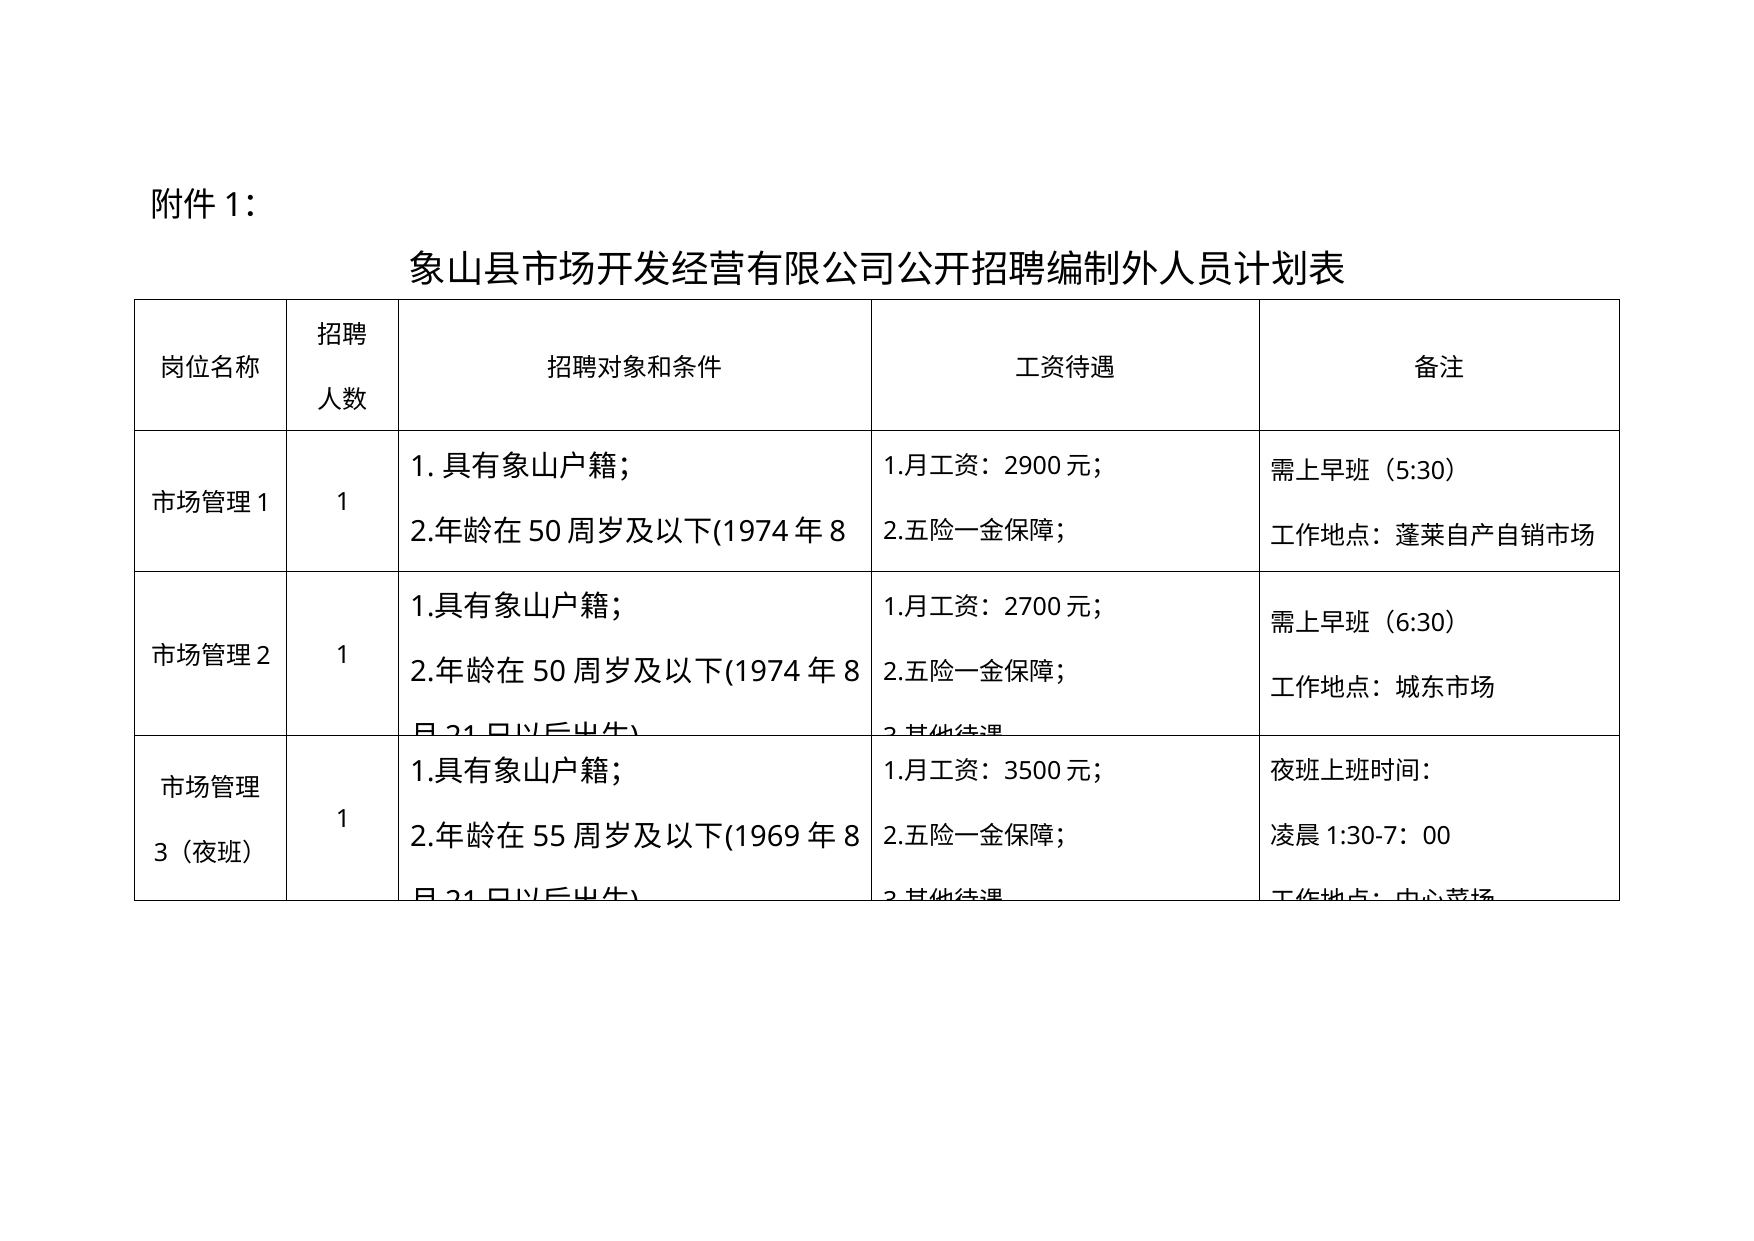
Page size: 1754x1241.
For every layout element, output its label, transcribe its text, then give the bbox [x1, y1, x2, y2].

table_header 招聘对象和条件 [399, 300, 871, 430]
table_cell 市场管理3（夜班） [135, 736, 286, 900]
text 附件1： [150, 169, 1604, 234]
table_cell 1 [287, 431, 398, 571]
table_header 备注 [1260, 300, 1619, 430]
table_header 工资待遇 [872, 300, 1259, 430]
table_cell 1 [287, 736, 398, 900]
table_cell 需上早班（5:30） 工作地点：蓬莱自产自销市场 [1260, 431, 1619, 571]
table_cell 夜班上班时间： 凌晨1:30-7：00 工作地点：中心菜场 [1260, 736, 1619, 900]
text 象山县市场开发经营有限公司公开招聘编制外人员计划表 [150, 234, 1604, 299]
table_header 招聘 人数 [287, 300, 398, 430]
table_cell 1.月工资：3500元； 2.五险一金保障； 3.其他待遇。 以上待遇以签订的劳动合同为准。 [872, 736, 1259, 900]
table_cell 需上早班（6:30） 工作地点：城东市场 [1260, 572, 1619, 735]
table_cell 1 [287, 572, 398, 735]
table_cell 市场管理2 [135, 572, 286, 735]
table_cell 1.具有象山户籍； 2.年龄在50周岁及以下(1974年8月21日以后出生)。 [399, 572, 871, 735]
table_cell 1.月工资：2700元； 2.五险一金保障； 3.其他待遇。 以上待遇以签订的劳动合同为准。 [872, 572, 1259, 735]
table_cell 1.具有象山户籍； 2.年龄在55周岁及以下(1969年8月21日以后出生)。 [399, 736, 871, 900]
table_cell 具有象山户籍； 2.年龄在50周岁及以下(1974年8月21日以后出生)。 [399, 431, 871, 571]
table_cell 市场管理1 [135, 431, 286, 571]
table_cell 1.月工资：2900元； 2.五险一金保障； 3.其他待遇。 以上待遇以签订的劳动合同为准。 [872, 431, 1259, 571]
table_header 岗位名称 [135, 300, 286, 430]
